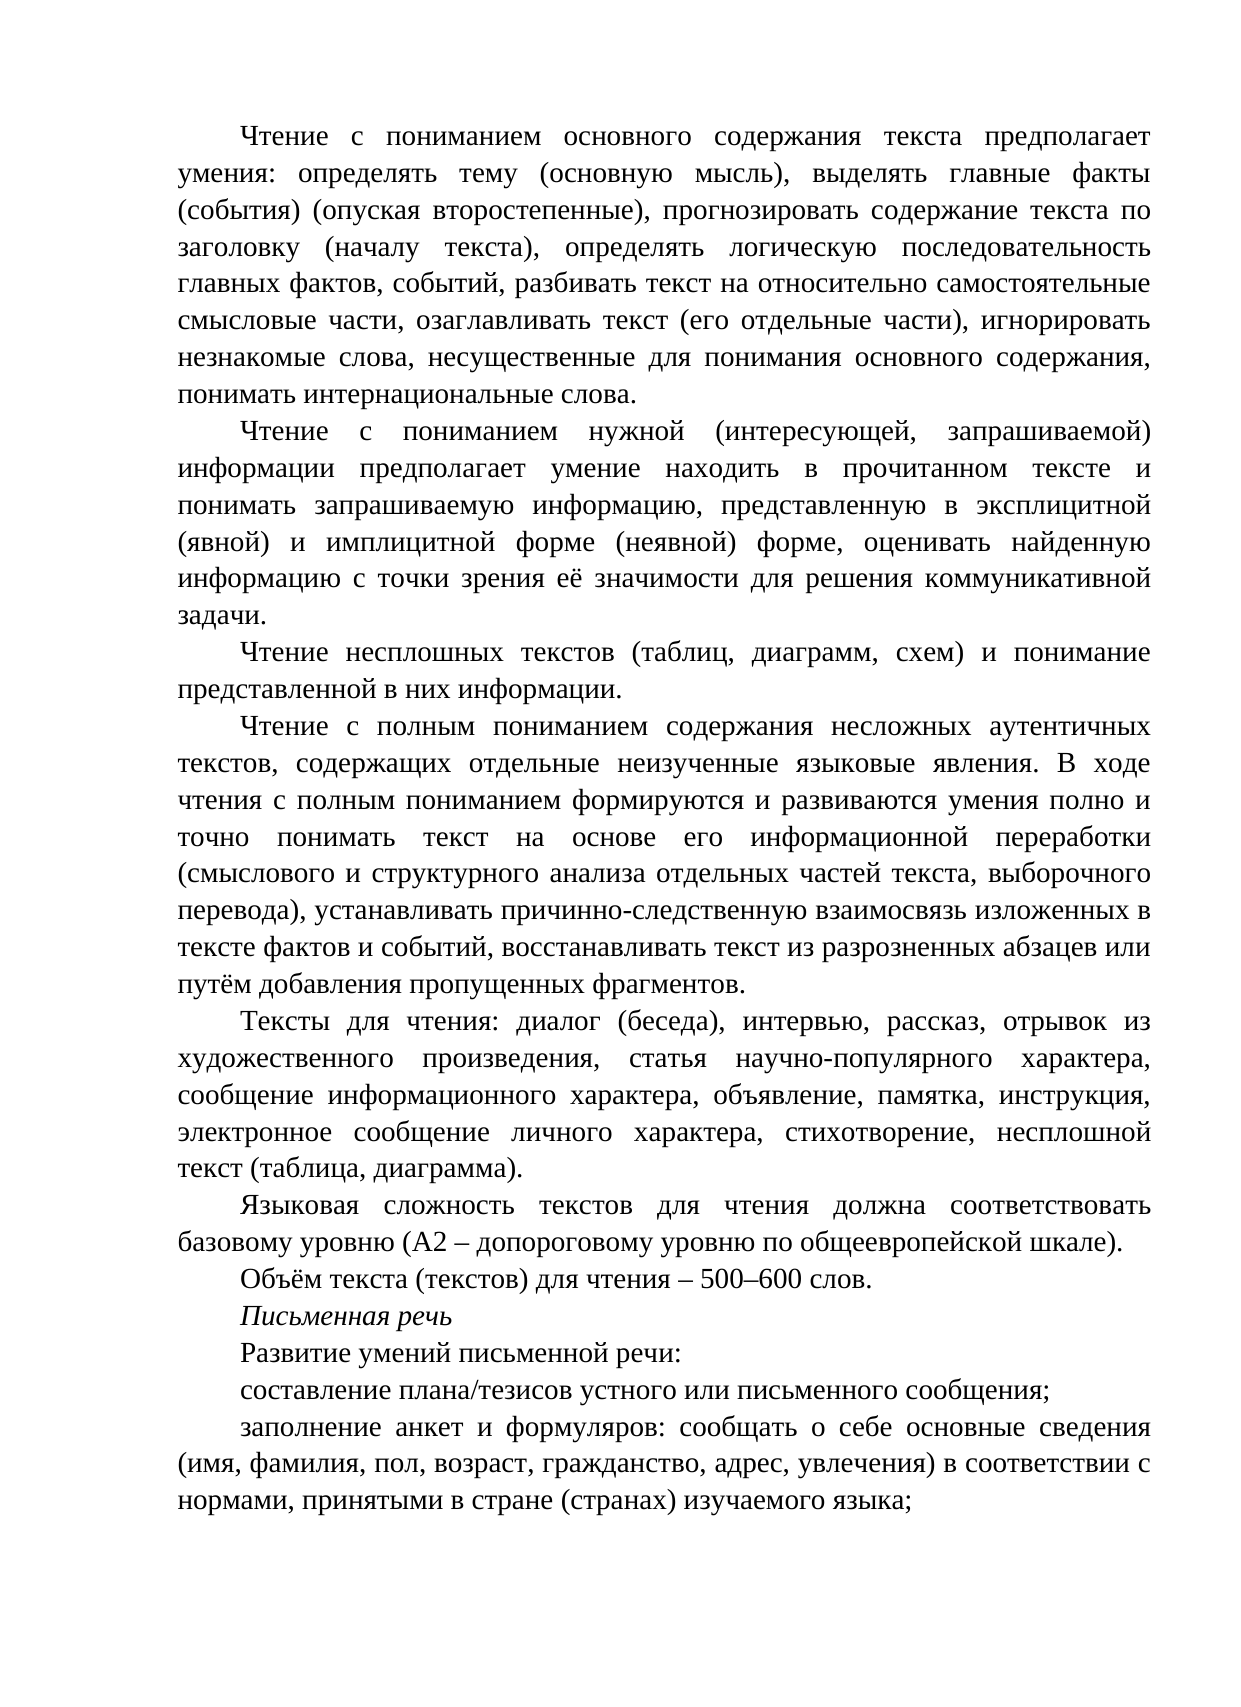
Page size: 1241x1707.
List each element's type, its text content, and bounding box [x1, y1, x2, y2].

text Тексты для чтения: диалог (беседа), интервью, рассказ, отрывок из художественного произведения, статья научно-популярного характера, сообщение информационного характера, объявление, памятка, инструкция, электронное сообщение личного характера, стихотворение, несплошной текст (таблица, диаграмма). [177, 1003, 1152, 1184]
text Чтение с полным пониманием содержания несложных аутентичных текстов, содержащих отдельные неизученные языковые явления. В ходе чтения с полным пониманием формируются и развиваются умения полно и точно понимать текст на основе его информационной переработки (смыслового и структурного анализа отдельных частей текста, выборочного перевода), устанавливать причинно-следственную взаимосвязь изложенных в тексте фактов и событий, восстанавливать текст из разрозненных абзацев или путём добавления пропущенных фрагментов. [177, 708, 1152, 1000]
text Развитие умений письменной речи: [177, 1335, 1152, 1368]
text заполнение анкет и формуляров: сообщать о себе основные сведения (имя, фамилия, пол, возраст, гражданство, адрес, увлечения) в соответствии с нормами, принятыми в стране (странах) изучаемого языка; [177, 1409, 1152, 1516]
text Чтение с пониманием нужной (интересующей, запрашиваемой) информации предполагает умение находить в прочитанном тексте и понимать запрашиваемую информацию, представленную в эксплицитной (явной) и имплицитной форме (неявной) форме, оценивать найденную информацию с точки зрения её значимости для решения коммуникативной задачи. [177, 413, 1152, 631]
text Языковая сложность текстов для чтения должна соответствовать базовому уровню (А2 – допороговому уровню по общеевропейской шкале). [177, 1187, 1152, 1258]
text Чтение с пониманием основного содержания текста предполагает умения: определять тему (основную мысль), выделять главные факты (события) (опуская второстепенные), прогнозировать содержание текста по заголовку (началу текста), определять логическую последовательность главных фактов, событий, разбивать текст на относительно самостоятельные смысловые части, озаглавливать текст (его отдельные части), игнорировать незнакомые слова, несущественные для понимания основного содержания, понимать интернациональные слова. [177, 118, 1152, 410]
text Чтение несплошных текстов (таблиц, диаграмм, схем) и понимание представленной в них информации. [177, 634, 1152, 705]
text Письменная речь [177, 1298, 1152, 1332]
text составление плана/тезисов устного или письменного сообщения; [177, 1372, 1152, 1405]
text Объём текста (текстов) для чтения – 500–600 слов. [177, 1261, 1152, 1295]
